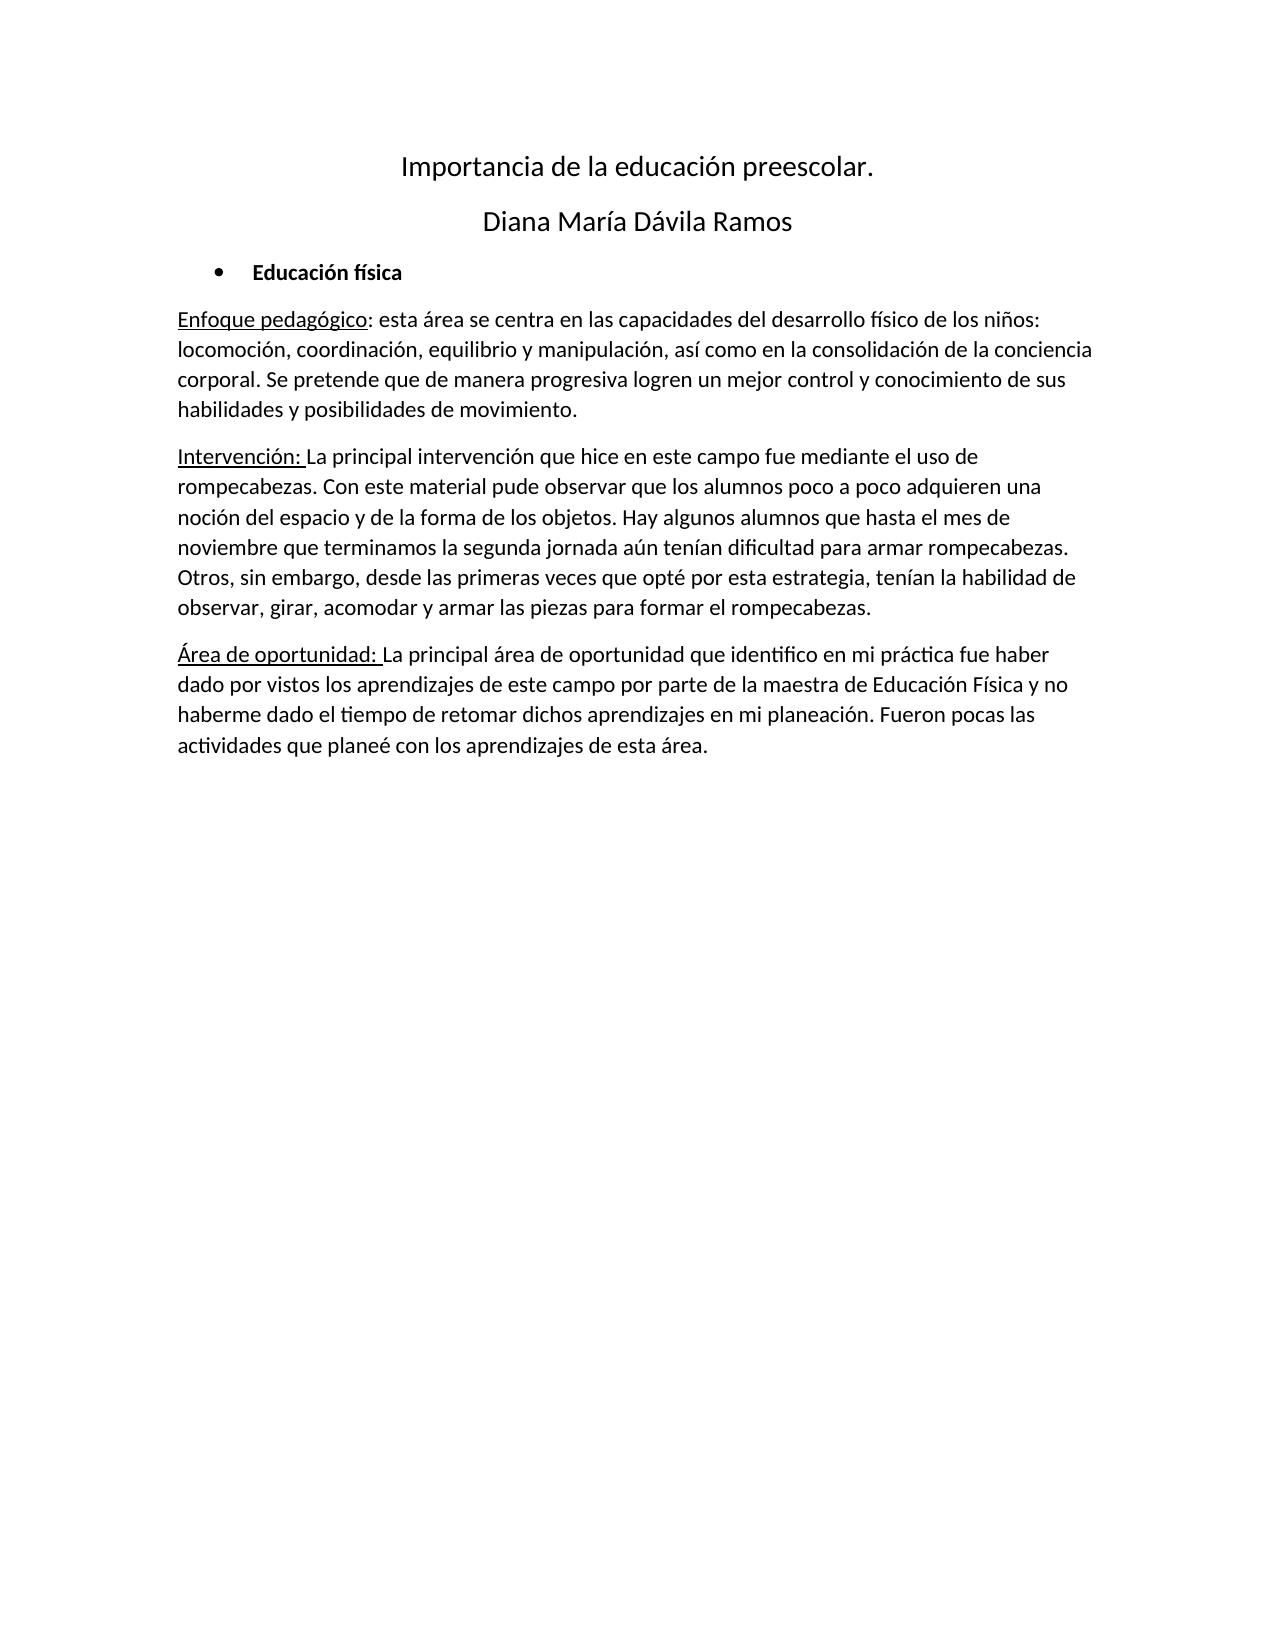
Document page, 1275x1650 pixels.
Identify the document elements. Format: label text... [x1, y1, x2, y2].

text Intervención: La principal intervención que hice en este campo fue mediante el uso de rompecabezas. Con este material pude observar que los alumnos poco a poco adquieren una noción del espacio y de la forma de los objetos. Hay algunos alumnos que hasta el mes de noviembre que terminamos la segunda jornada aún tenían dificultad para armar rompecabezas. Otros, sin embargo, desde las primeras veces que opté por esta estrategia, tenían la habilidad de observar, girar, acomodar y armar las piezas para formar el rompecabezas. [177, 442, 1098, 621]
text Área de oportunidad: La principal área de oportunidad que identifico en mi práctica fue haber dado por vistos los aprendizajes de este campo por parte de la maestra de Educación Física y no haberme dado el tiempo de retomar dichos aprendizajes en mi planeación. Fueron pocas las actividades que planeé con los aprendizajes de esta área. [177, 640, 1098, 759]
list Educación física [215, 258, 1098, 286]
text Enfoque pedagógico: esta área se centra en las capacidades del desarrollo físico de los niños: locomoción, coordinación, equilibrio y manipulación, así como en la consolidación de la conciencia corporal. Se pretende que de manera progresiva logren un mejor control y conocimiento de sus habilidades y posibilidades de movimiento. [177, 305, 1098, 423]
text Importancia de la educación preescolar. [177, 148, 1098, 183]
text Diana María Dávila Ramos [177, 203, 1098, 238]
